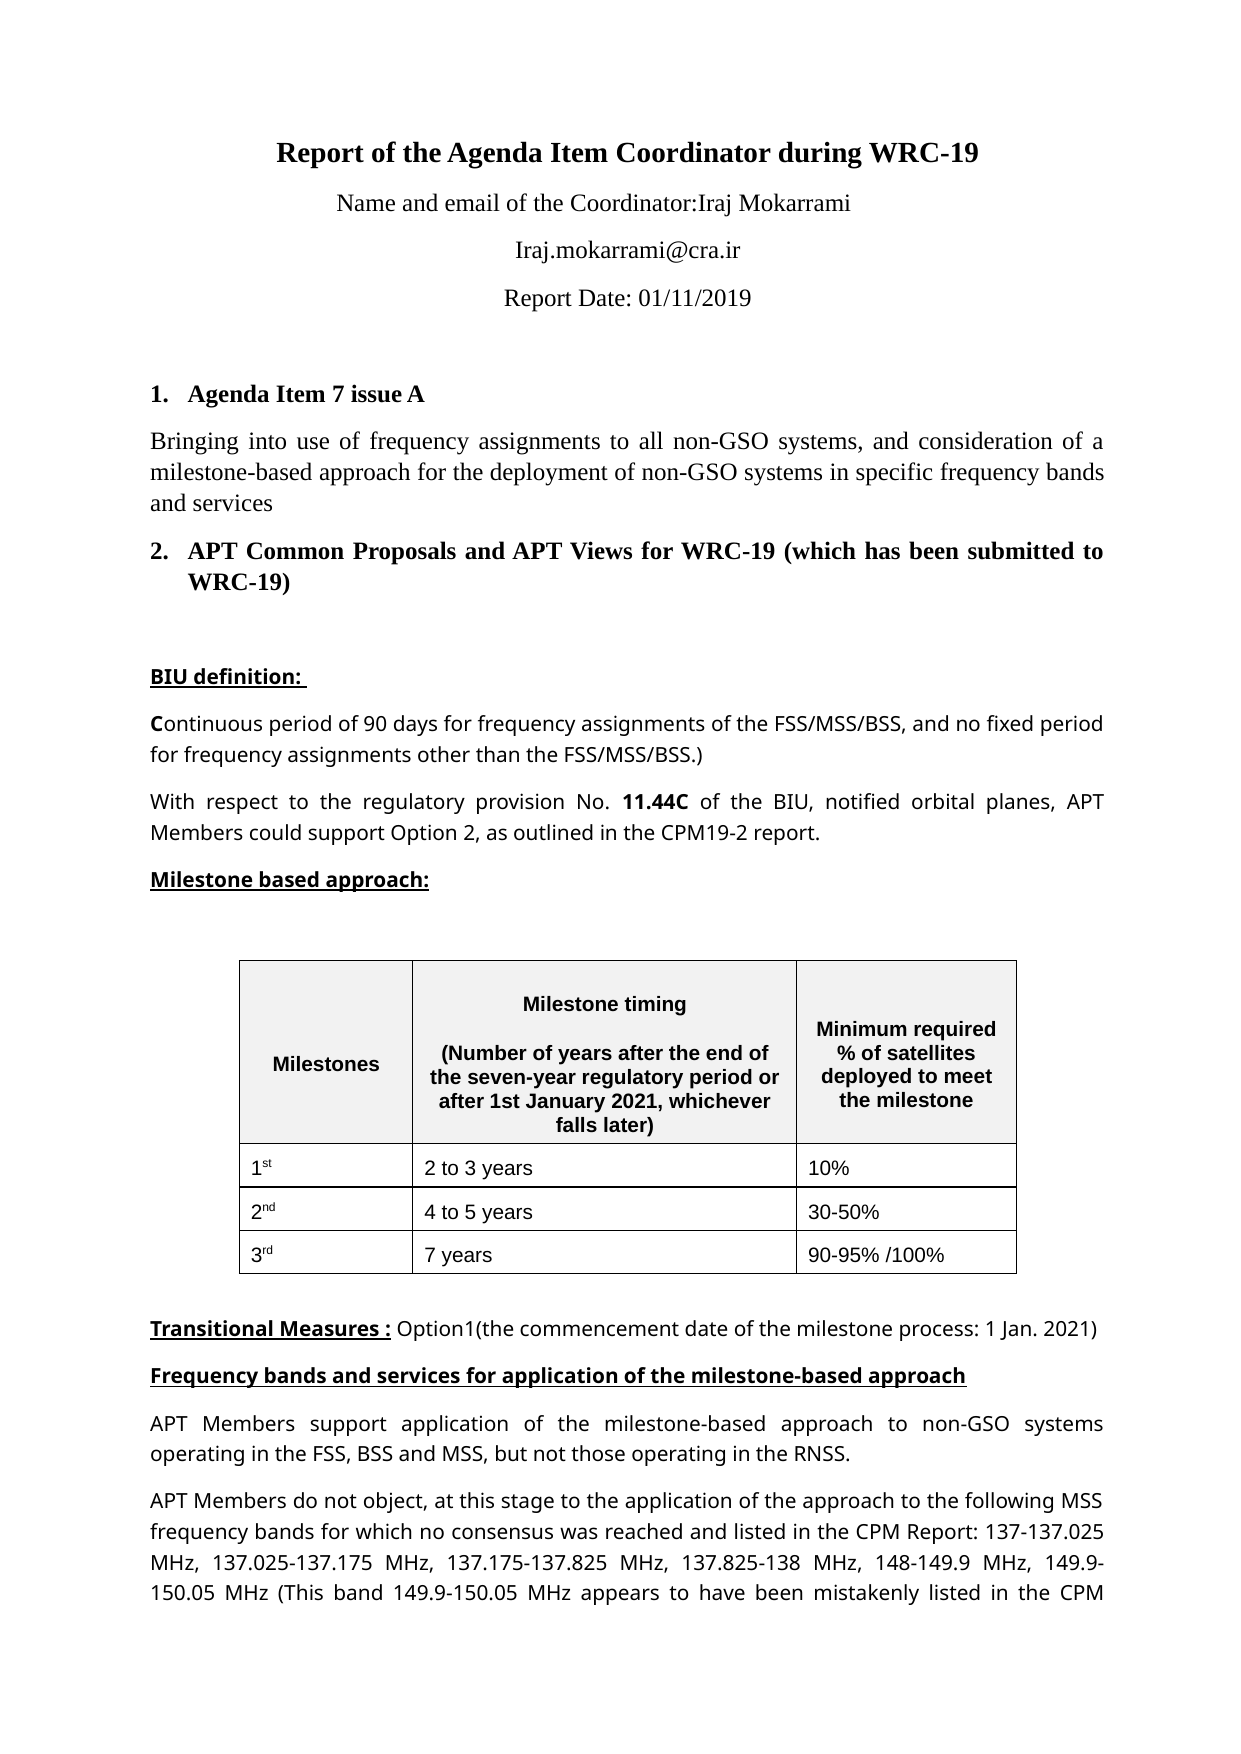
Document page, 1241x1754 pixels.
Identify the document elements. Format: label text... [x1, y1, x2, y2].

text Frequency bands and services for application of the milestone-based approach [150, 1361, 1105, 1390]
text Iraj.mokarrami@cra.ir [150, 236, 1105, 264]
text Report Date: 01/11/2019 [150, 283, 1105, 312]
table_cell 10% [797, 1144, 1016, 1186]
list Agenda Item 7 issue A [150, 379, 1105, 407]
table_cell 90-95% /100% [797, 1231, 1016, 1273]
text Report of the Agenda Item Coordinator during WRC-19 [150, 135, 1105, 168]
table_header Minimum required % of satellites deployed to meet the milestone [797, 961, 1016, 1143]
text Continuous period of 90 days for frequency assignments of the FSS/MSS/BSS, and no fixed period for frequency assignments other than the FSS/MSS/BSS.) [150, 709, 1105, 768]
table_cell 7 years [413, 1231, 796, 1273]
table_cell 1st [240, 1144, 412, 1186]
text BIU definition: [150, 662, 1105, 691]
text APT Members support application of the milestone-based approach to non-GSO systems operating in the FSS, BSS and MSS, but not those operating in the RNSS. [150, 1409, 1105, 1468]
table_cell 30-50% [797, 1188, 1016, 1230]
text Name and email of the Coordinator:Iraj Mokarrami [150, 188, 1105, 217]
text Bringing into use of frequency assignments to all non-GSO systems, and consideration of a milestone-based approach for the deployment of non-GSO systems in specific frequency bands and services [150, 426, 1105, 517]
text Transitional Measures : Option1(the commencement date of the milestone process: 1 Jan. 2021) [150, 1314, 1105, 1343]
list APT Common Proposals and APT Views for WRC-19 (which has been submitted to WRC-19) [150, 536, 1105, 596]
table_cell 2 to 3 years [413, 1144, 796, 1186]
table_header Milestone timing (Number of years after the end of the seven-year regulatory period or after 1st January 2021, whichever falls later) [413, 961, 796, 1143]
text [150, 1487, 1105, 1607]
table_cell 4 to 5 years [413, 1188, 796, 1230]
table_cell 2nd [240, 1188, 412, 1230]
text With respect to the regulatory provision No. 11.44C of the BIU, notified orbital planes, APT Members could support Option 2, as outlined in the CPM19-2 report. [150, 787, 1105, 846]
table_cell 3rd [240, 1231, 412, 1273]
text Milestone based approach: [150, 865, 1105, 894]
table_header Milestones [240, 961, 412, 1143]
